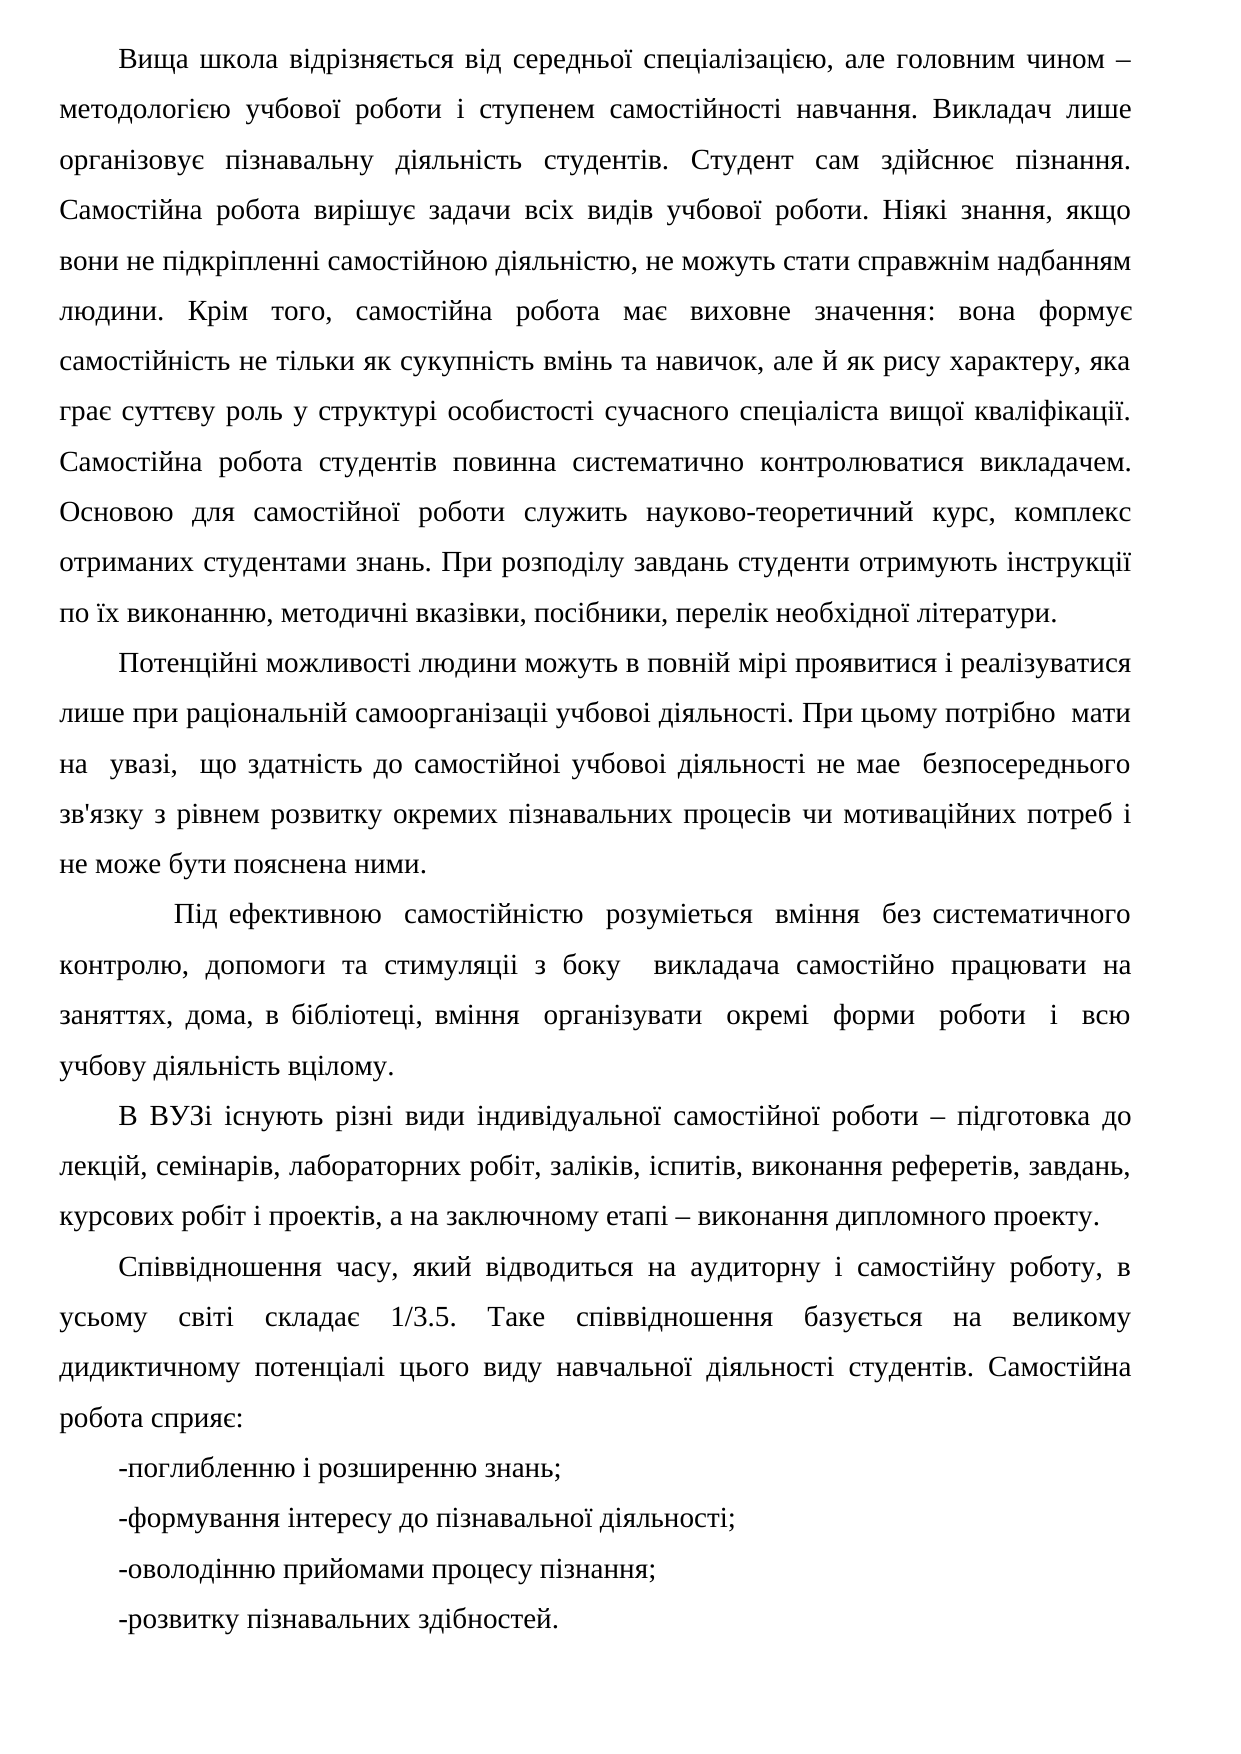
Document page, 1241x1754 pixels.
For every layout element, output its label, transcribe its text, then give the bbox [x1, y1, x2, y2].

text Вища школа відрізняється від середньої спеціалізацією, але головним чином – методологією учбової роботи і ступенем самостійності навчання. Викладач лише організовує пізнавальну діяльність студентів. Студент сам здійснює пізнання. Самостійна робота вирішує задачи всіх видів учбової роботи. Ніякі знання, якщо вони не підкріпленні самостійною діяльністю, не можуть стати справжнім надбанням людини. Крім того, самостійна робота має виховне значення: вона формує самостійність не тільки як сукупність вмінь та навичок, але й як рису характеру, яка грає суттєву роль у структурі особистості сучасного спеціаліста вищої кваліфікації. Самостійна робота студентів повинна систематично контролюватися викладачем. Основою для самостійної роботи служить науково-теоретичний курс, комплекс отриманих студентами знань. При розподілу завдань студенти отримують інструкції по їх виконанню, методичні вказівки, посібники, перелік необхідної літератури. [59, 41, 1132, 628]
text -формування інтересу до пізнавальної діяльності; [59, 1500, 1132, 1534]
text -розвитку пізнавальних здібностей. [59, 1601, 1132, 1634]
text Пiд ефективною самостiйнiстю розумiеться вмiння без систематичного контролю, допомоги та стимуляцii з боку викладача самостiйно працювати на заняттях, дома, в бiблiотецi, вмiння органiзувати окремi форми роботи i всю учбову дiяльнiсть вцiлому. [59, 897, 1132, 1081]
text Співвідношення часу, який відводиться на аудиторну і самостійну роботу, в усьому світі складає 1/3.5. Таке співвідношення базується на великому дидиктичному потенціалі цього виду навчальної діяльності студентів. Самостійна робота сприяє: [59, 1249, 1132, 1433]
text В ВУЗі існують різні види індивідуальної самостійної роботи – підготовка до лекцій, семінарів, лабораторних робіт, заліків, іспитів, виконання реферетів, завдань, курсових робіт і проектів, а на заключному етапі – виконання дипломного проекту. [59, 1098, 1132, 1232]
text -оволодінню прийомами процесу пізнання; [59, 1551, 1132, 1584]
text -поглибленню і розширенню знань; [59, 1450, 1132, 1484]
text Потенцiйнi можливостi людини можуть в повнiй мiрi проявитися i реалiзуватися лише при рацiональнiй самоорганiзацii учбовоi дiяльностi. При цьому потрiбно мати на увазi, що здатнiсть до самостiйноi учбовоi дiяльностi не мае безпосереднього зв'язку з рiвнем розвитку окремих пiзнавальних процесiв чи мотивацiйних потреб i не може бути пояснена ними. [59, 645, 1132, 880]
